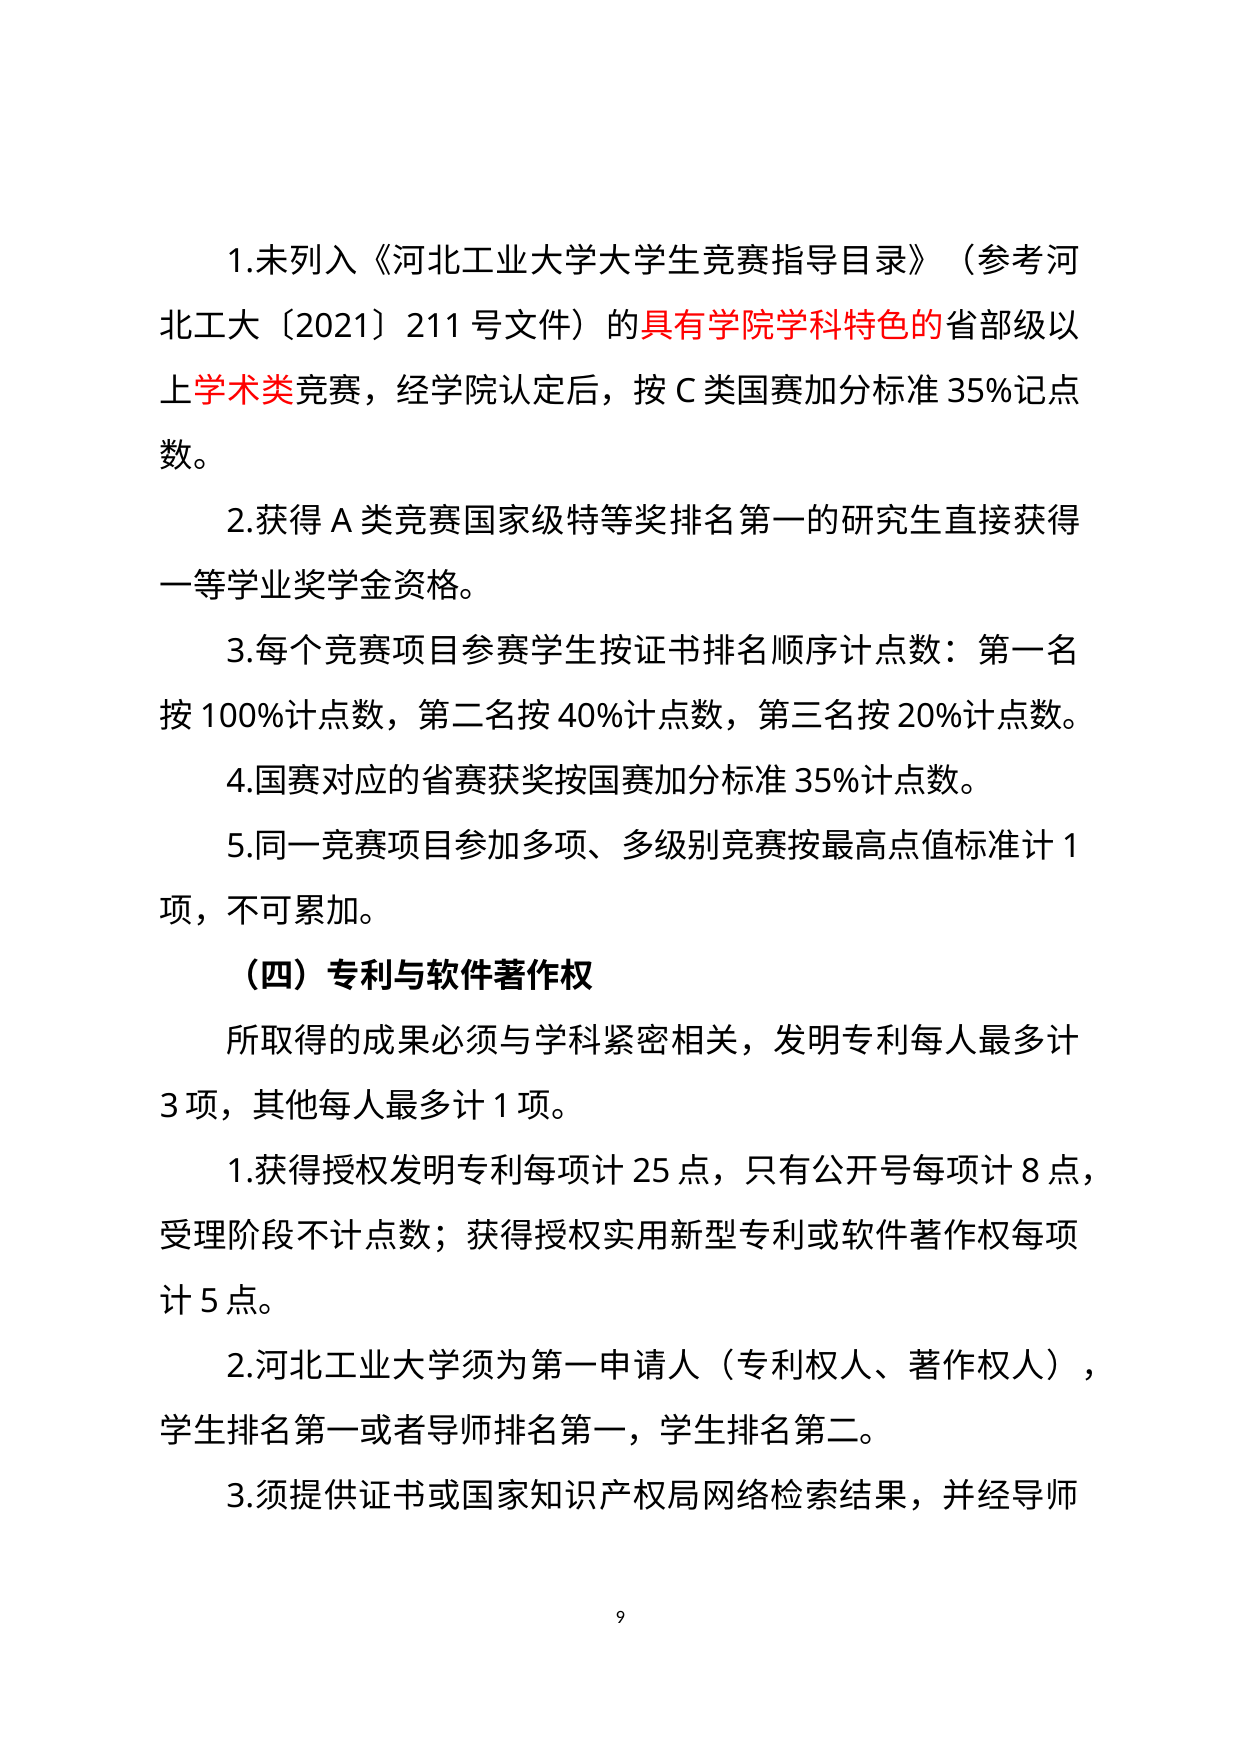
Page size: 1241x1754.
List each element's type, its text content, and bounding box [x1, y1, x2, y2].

text 2.获得A类竞赛国家级特等奖排名第一的研究生直接获得一等学业奖学金资格。 [159, 486, 1081, 616]
text （四）专利与软件著作权 [159, 941, 1081, 1006]
text 所取得的成果必须与学科紧密相关，发明专利每人最多计3项，其他每人最多计1项。 [159, 1006, 1081, 1136]
text 5.同一竞赛项目参加多项、多级别竞赛按最高点值标准计1项，不可累加。 [159, 811, 1081, 941]
text 2.河北工业大学须为第一申请人（专利权人、著作权人），学生排名第一或者导师排名第一，学生排名第二。 [159, 1331, 1081, 1461]
text 4.国赛对应的省赛获奖按国赛加分标准35%计点数。 [159, 746, 1081, 811]
text 3.每个竞赛项目参赛学生按证书排名顺序计点数：第一名按100%计点数，第二名按40%计点数，第三名按20%计点数。 [159, 616, 1081, 746]
text 1.获得授权发明专利每项计25点，只有公开号每项计8点，受理阶段不计点数；获得授权实用新型专利或软件著作权每项计5点。 [159, 1136, 1081, 1331]
text 1.未列入《河北工业大学大学生竞赛指导目录》（参考河北工大〔2021〕211号文件）的具有学院学科特色的省部级以上学术类竞赛，经学院认定后，按C类国赛加分标准35%记点数。 [159, 226, 1081, 486]
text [159, 1461, 1081, 1526]
